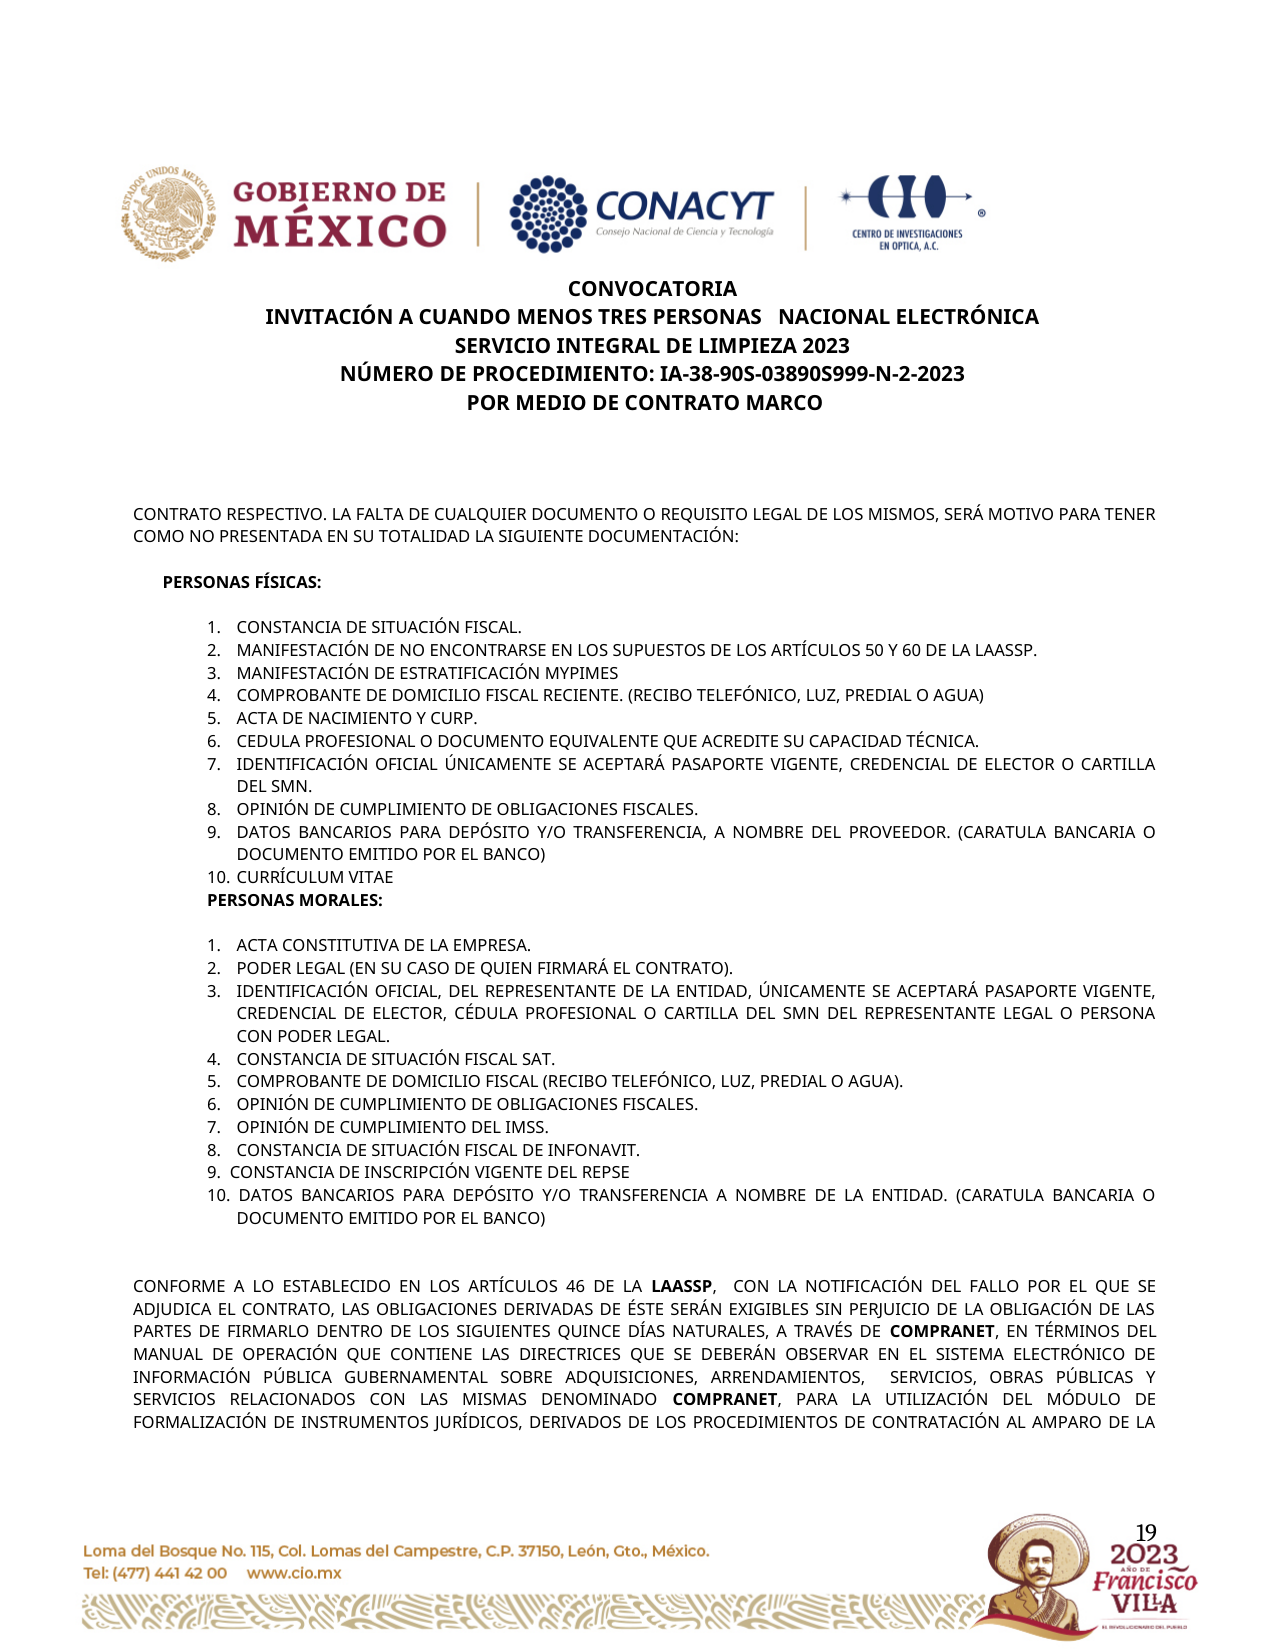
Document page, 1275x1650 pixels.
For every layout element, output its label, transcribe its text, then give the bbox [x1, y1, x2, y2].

text 6. CEDULA PROFESIONAL O DOCUMENTO EQUIVALENTE QUE ACREDITE SU CAPACIDAD TÉCNICA. [207, 729, 1157, 752]
text 7. IDENTIFICACIÓN OFICIAL ÚNICAMENTE SE ACEPTARÁ PASAPORTE VIGENTE, CREDENCIAL DE ELECTOR O CARTILLA DEL SMN. [207, 752, 1157, 797]
text CONFORME A LO ESTABLECIDO EN LOS ARTÍCULOS 46 DE LA LAASSP, CON LA NOTIFICACIÓN DEL FALLO POR EL QUE SE ADJUDICA EL CONTRATO, LAS OBLIGACIONES DERIVADAS DE ÉSTE SERÁN EXIGIBLES SIN PERJUICIO DE LA OBLIGACIÓN DE LAS PARTES DE FIRMARLO DENTRO DE LOS SIGUIENTES QUINCE DÍAS NATURALES, A TRAVÉS DE COMPRANET, EN TÉRMINOS DEL MANUAL DE OPERACIÓN QUE CONTIENE LAS DIRECTRICES QUE SE DEBERÁN OBSERVAR EN EL SISTEMA ELECTRÓNICO DE INFORMACIÓN PÚBLICA GUBERNAMENTAL SOBRE ADQUISICIONES, ARRENDAMIENTOS, SERVICIOS, OBRAS PÚBLICAS Y SERVICIOS RELACIONADOS CON LAS MISMAS DENOMINADO COMPRANET, PARA LA UTILIZACIÓN DEL MÓDULO DE FORMALIZACIÓN DE INSTRUMENTOS JURÍDICOS, DERIVADOS DE LOS PROCEDIMIENTOS DE CONTRATACIÓN AL AMPARO DE LA LEY DE ADQUISICIONES, ARRENDAMIENTOS Y SERVICIOS DEL SECTOR PÚBLICO Y DE LA LEY DE OBRAS PÚBLICAS Y SERVICIOS RELACIONADOS CON LAS MISMAS: https://procura-compranet.hacienda.gob.mx/ [133, 1274, 1157, 1433]
text 4. CONSTANCIA DE SITUACIÓN FISCAL SAT. [207, 1047, 1157, 1070]
text 8. OPINIÓN DE CUMPLIMIENTO DE OBLIGACIONES FISCALES. [207, 797, 1157, 820]
text 2. PODER LEGAL (EN SU CASO DE QUIEN FIRMARÁ EL CONTRATO). [207, 956, 1157, 979]
text 7. OPINIÓN DE CUMPLIMIENTO DEL IMSS. [207, 1115, 1157, 1138]
picture [3, 60, 1275, 1650]
text 10. CURRÍCULUM VITAE [207, 866, 1157, 888]
text 6. OPINIÓN DE CUMPLIMIENTO DE OBLIGACIONES FISCALES. [207, 1093, 1157, 1115]
text 5. ACTA DE NACIMIENTO Y CURP. [207, 707, 1157, 729]
text 2. MANIFESTACIÓN DE NO ENCONTRARSE EN LOS SUPUESTOS DE LOS ARTÍCULOS 50 Y 60 DE LA LAASSP. [207, 638, 1157, 661]
text 3. IDENTIFICACIÓN OFICIAL, DEL REPRESENTANTE DE LA ENTIDAD, ÚNICAMENTE SE ACEPTARÁ PASAPORTE VIGENTE, CREDENCIAL DE ELECTOR, CÉDULA PROFESIONAL O CARTILLA DEL SMN DEL REPRESENTANTE LEGAL O PERSONA CON PODER LEGAL. [207, 979, 1157, 1047]
text 10. DATOS BANCARIOS PARA DEPÓSITO Y/O TRANSFERENCIA A NOMBRE DE LA ENTIDAD. (CARATULA BANCARIA O DOCUMENTO EMITIDO POR EL BANCO) [207, 1183, 1157, 1229]
text 9. DATOS BANCARIOS PARA DEPÓSITO Y/O TRANSFERENCIA, A NOMBRE DEL PROVEEDOR. (CARATULA BANCARIA O DOCUMENTO EMITIDO POR EL BANCO) [207, 820, 1157, 866]
text 5. COMPROBANTE DE DOMICILIO FISCAL (RECIBO TELEFÓNICO, LUZ, PREDIAL O AGUA). [207, 1070, 1157, 1093]
text 1. ACTA CONSTITUTIVA DE LA EMPRESA. [207, 934, 1157, 956]
text 1. CONSTANCIA DE SITUACIÓN FISCAL. [207, 616, 1157, 638]
text 9. CONSTANCIA DE INSCRIPCIÓN VIGENTE DEL REPSE [207, 1161, 1157, 1183]
text 8. CONSTANCIA DE SITUACIÓN FISCAL DE INFONAVIT. [207, 1138, 1157, 1161]
text PERSONAS FÍSICAS: [162, 570, 1157, 593]
text 3. MANIFESTACIÓN DE ESTRATIFICACIÓN MYPIMES [207, 661, 1157, 684]
text 4. COMPROBANTE DE DOMICILIO FISCAL RECIENTE. (RECIBO TELEFÓNICO, LUZ, PREDIAL O AGUA) [207, 684, 1157, 707]
text PERSONAS MORALES: [207, 888, 1157, 911]
